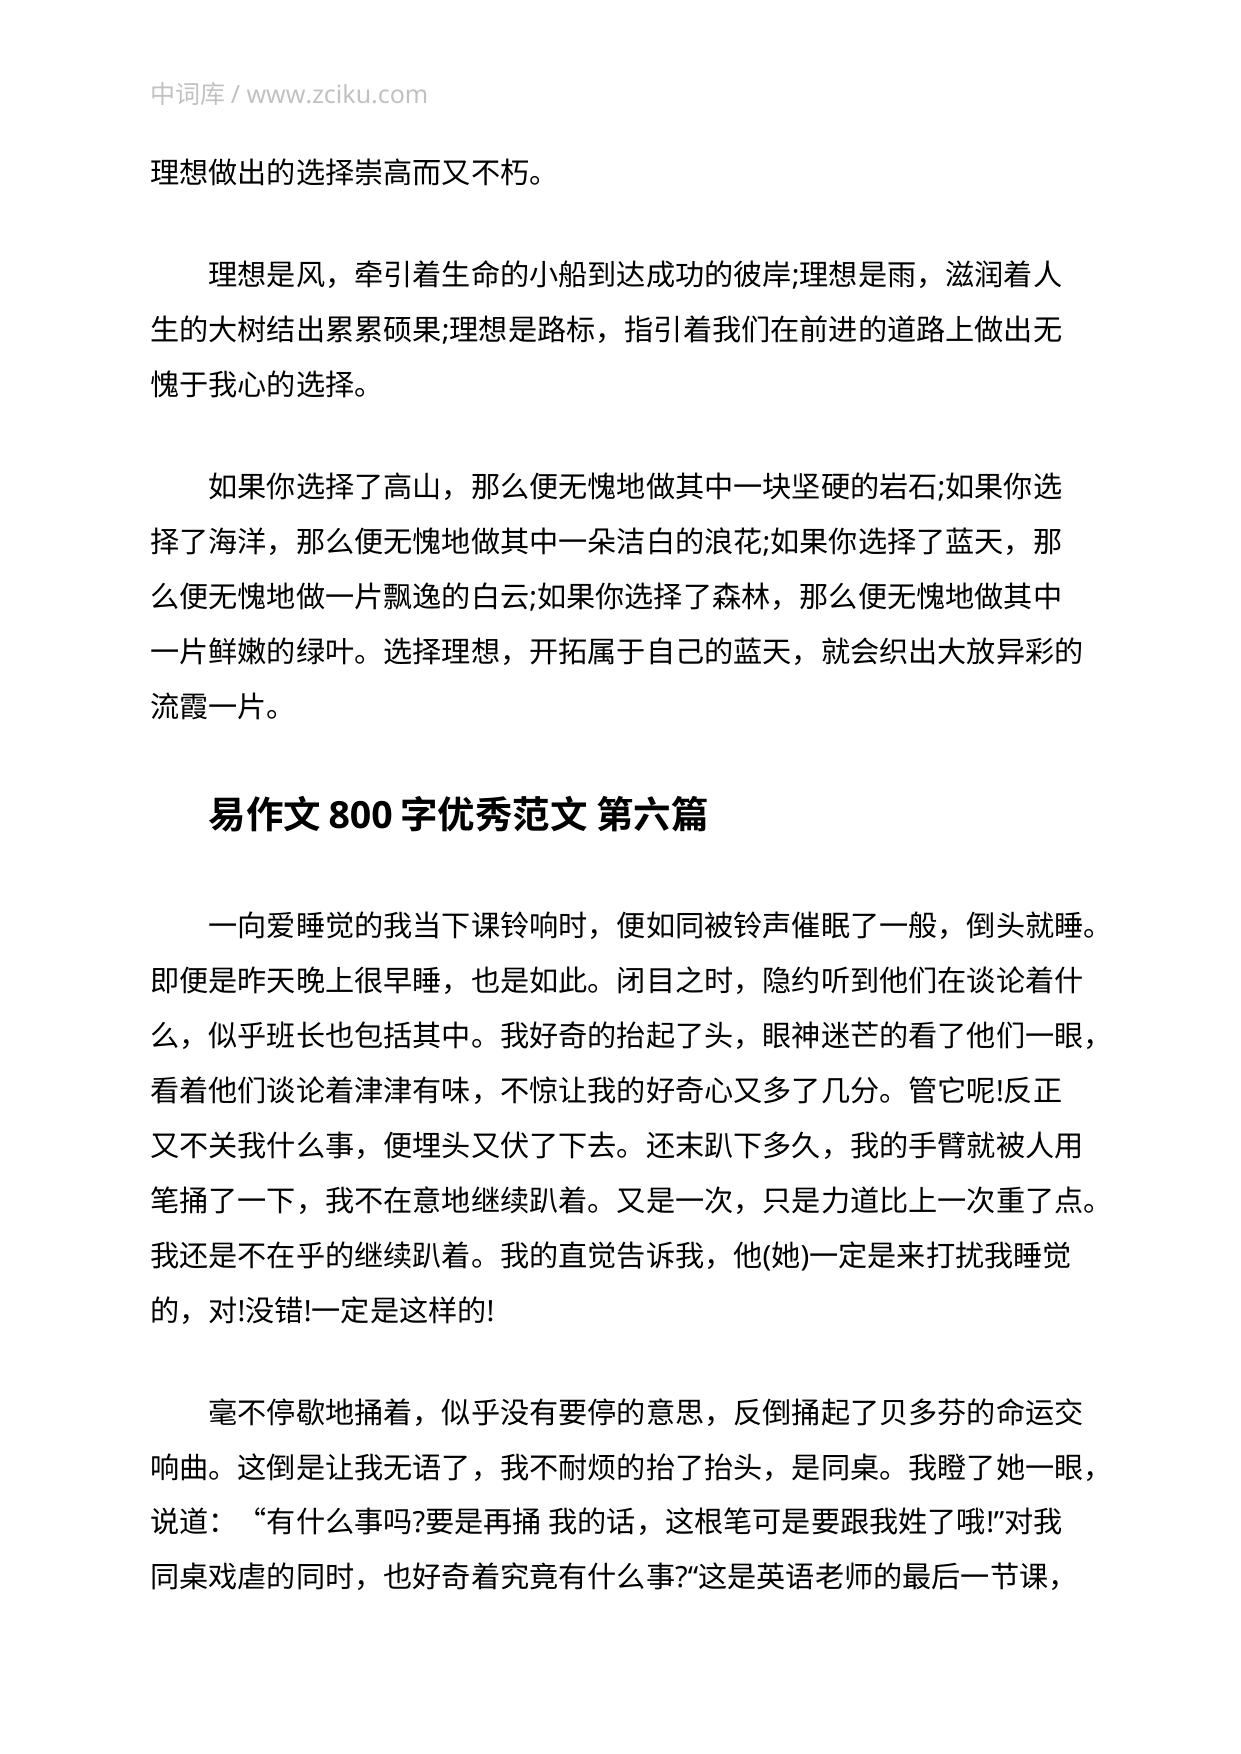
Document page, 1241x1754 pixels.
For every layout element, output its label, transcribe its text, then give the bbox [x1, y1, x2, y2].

text 一向爱睡觉的我当下课铃响时，便如同被铃声催眠了一般，倒头就睡。即便是昨天晚上很早睡，也是如此。闭目之时，隐约听到他们在谈论着什么，似乎班长也包括其中。我好奇的抬起了头，眼神迷芒的看了他们一眼，看着他们谈论着津津有味，不惊让我的好奇心又多了几分。管它呢!反正又不关我什么事，便埋头又伏了下去。还末趴下多久，我的手臂就被人用笔捅了一下，我不在意地继续趴着。又是一次，只是力道比上一次重了点。我还是不在乎的继续趴着。我的直觉告诉我，他(她)一定是来打扰我睡觉的，对!没错!一定是这样的! [150, 903, 1090, 1330]
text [150, 1389, 1090, 1596]
text 如果你选择了高山，那么便无愧地做其中一块坚硬的岩石;如果你选择了海洋，那么便无愧地做其中一朵洁白的浪花;如果你选择了蓝天，那么便无愧地做一片飘逸的白云;如果你选择了森林，那么便无愧地做其中一片鲜嫩的绿叶。选择理想，开拓属于自己的蓝天，就会织出大放异彩的流霞一片。 [150, 463, 1090, 726]
text 理想是风，牵引着生命的小船到达成功的彼岸;理想是雨，滋润着人生的大树结出累累硕果;理想是路标，指引着我们在前进的道路上做出无愧于我心的选择。 [150, 252, 1090, 404]
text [150, 150, 1090, 192]
text 易作文800字优秀范文 第六篇 [150, 785, 1090, 840]
